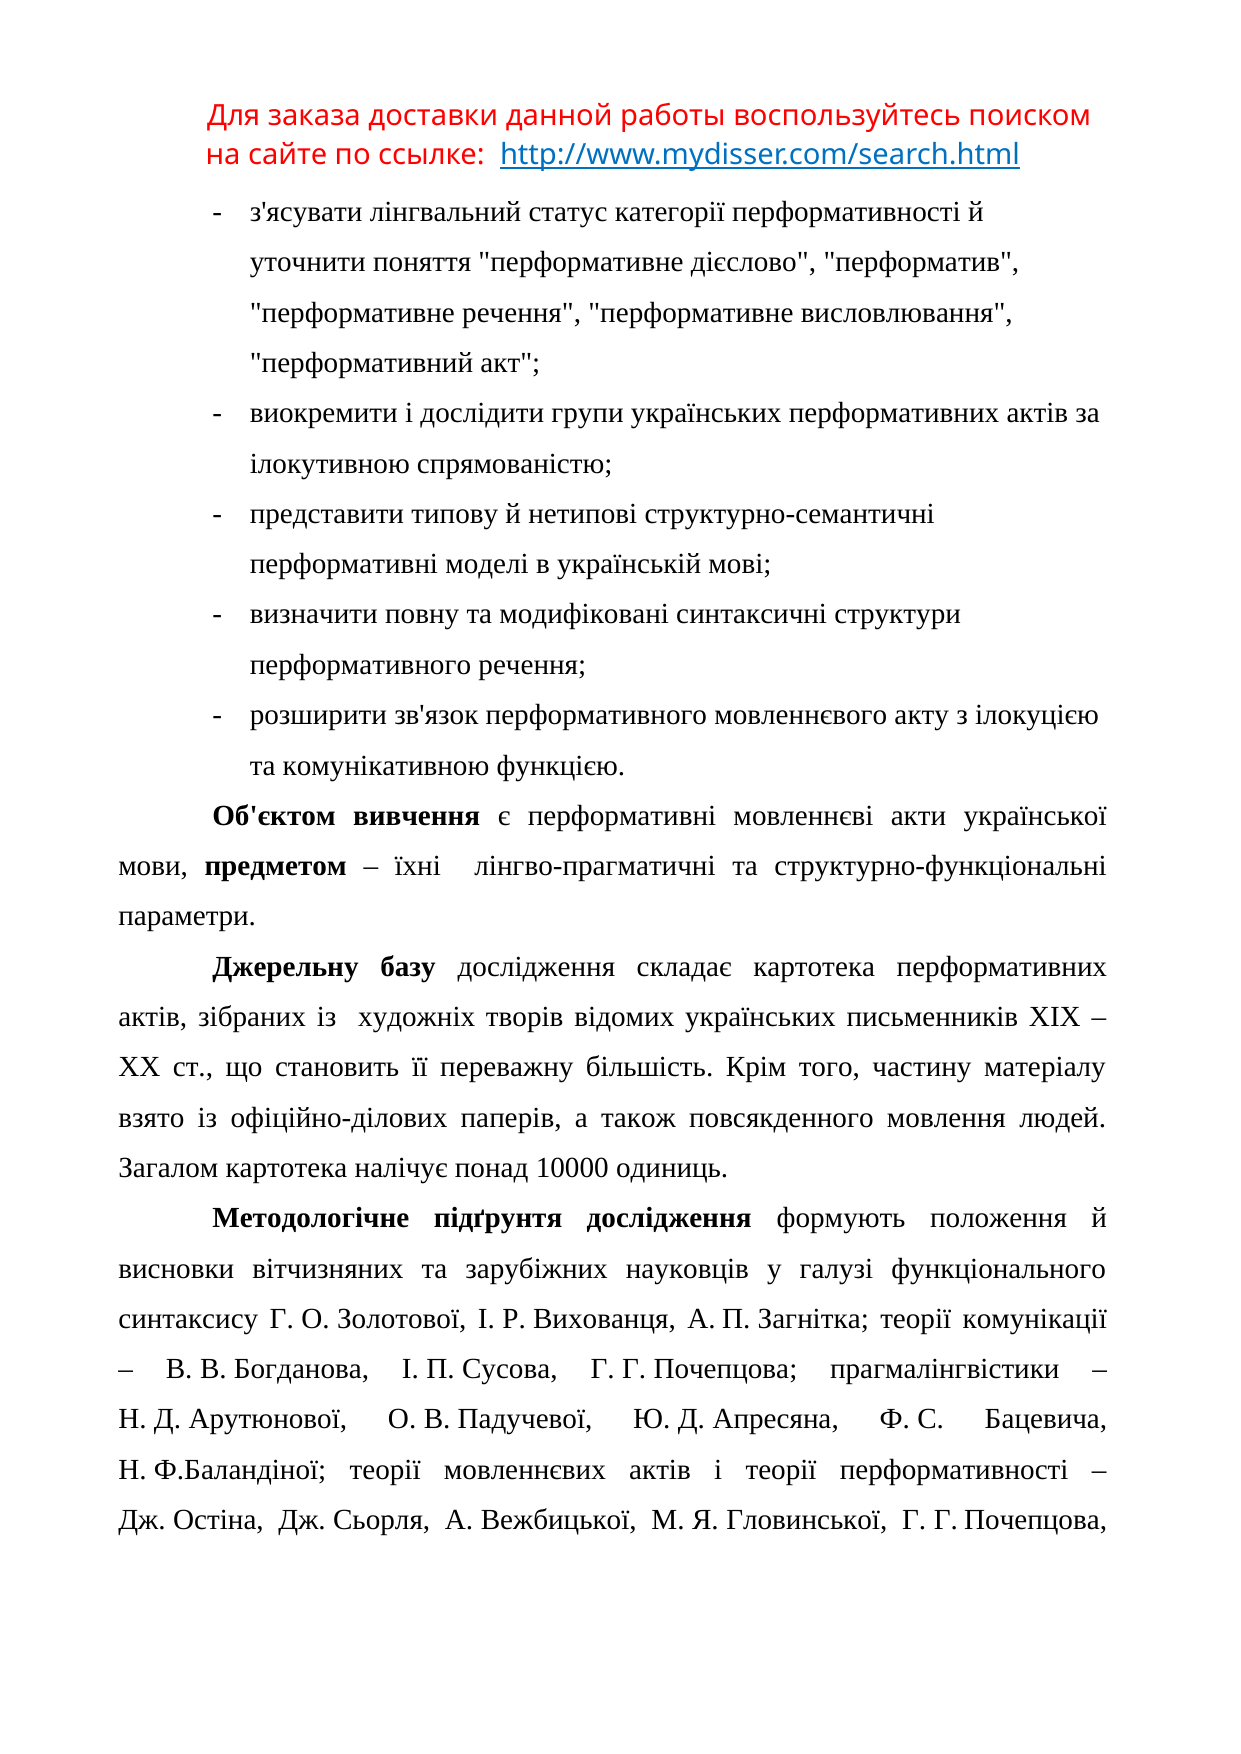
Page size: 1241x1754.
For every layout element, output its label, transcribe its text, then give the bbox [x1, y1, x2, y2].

list визначити повну та модифіковані синтаксичні структури перформативного речення; [212, 597, 1107, 681]
text Джерельну базу дослідження складає картотека перформативних актів, зібраних із художніх творів відомих українських письменників ХІХ – ХХ ст., що становить її переважну більшість. Крім того, частину матеріалу взято із офіційно-ділових паперів, а також повсякденного мовлення людей. Загалом картотека налічує понад 10000 одиниць. [118, 949, 1107, 1184]
list виокремити і дослідити групи українських перформативних актів за ілокутивною спрямованістю; [212, 395, 1107, 479]
text Об'єктом вивчення є перформативні мовленнєві акти української мови, предметом – їхні лінгво-прагматичні та структурно-функціональні параметри. [118, 798, 1107, 932]
list представити типову й нетипові структурно-семантичні перформативні моделі в українській мові; [212, 496, 1107, 580]
list розширити зв'язок перформативного мовленнєвого акту з ілокуцією та комунікативною функцією. [212, 697, 1107, 781]
list з'ясувати лінгвальний статус категорії перформативності й уточнити поняття "перформативне дієслово", "перформатив", "перформативне речення", "перформативне висловлювання", "перформативний акт"; [212, 194, 1107, 379]
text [118, 1200, 1107, 1536]
